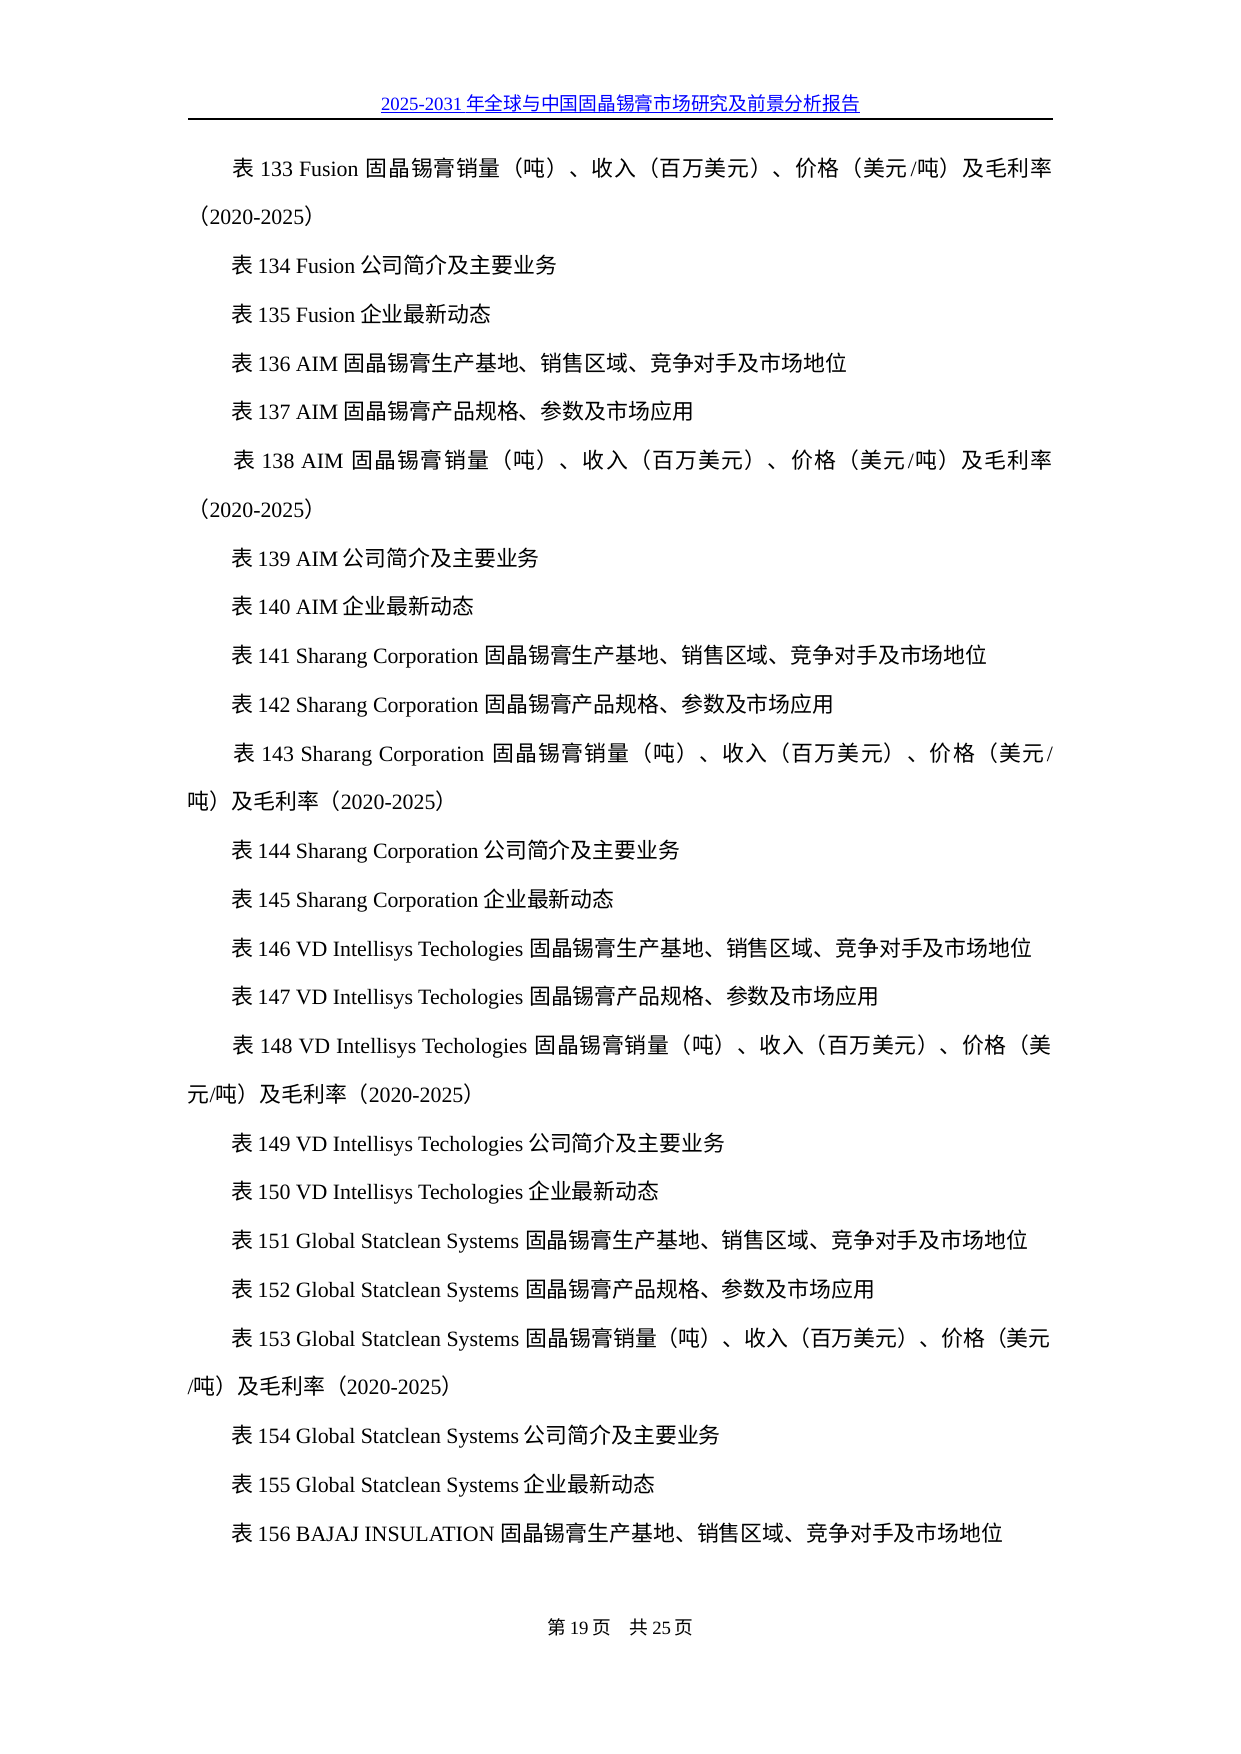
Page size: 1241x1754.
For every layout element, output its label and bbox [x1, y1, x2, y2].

text [187, 150, 1053, 1548]
